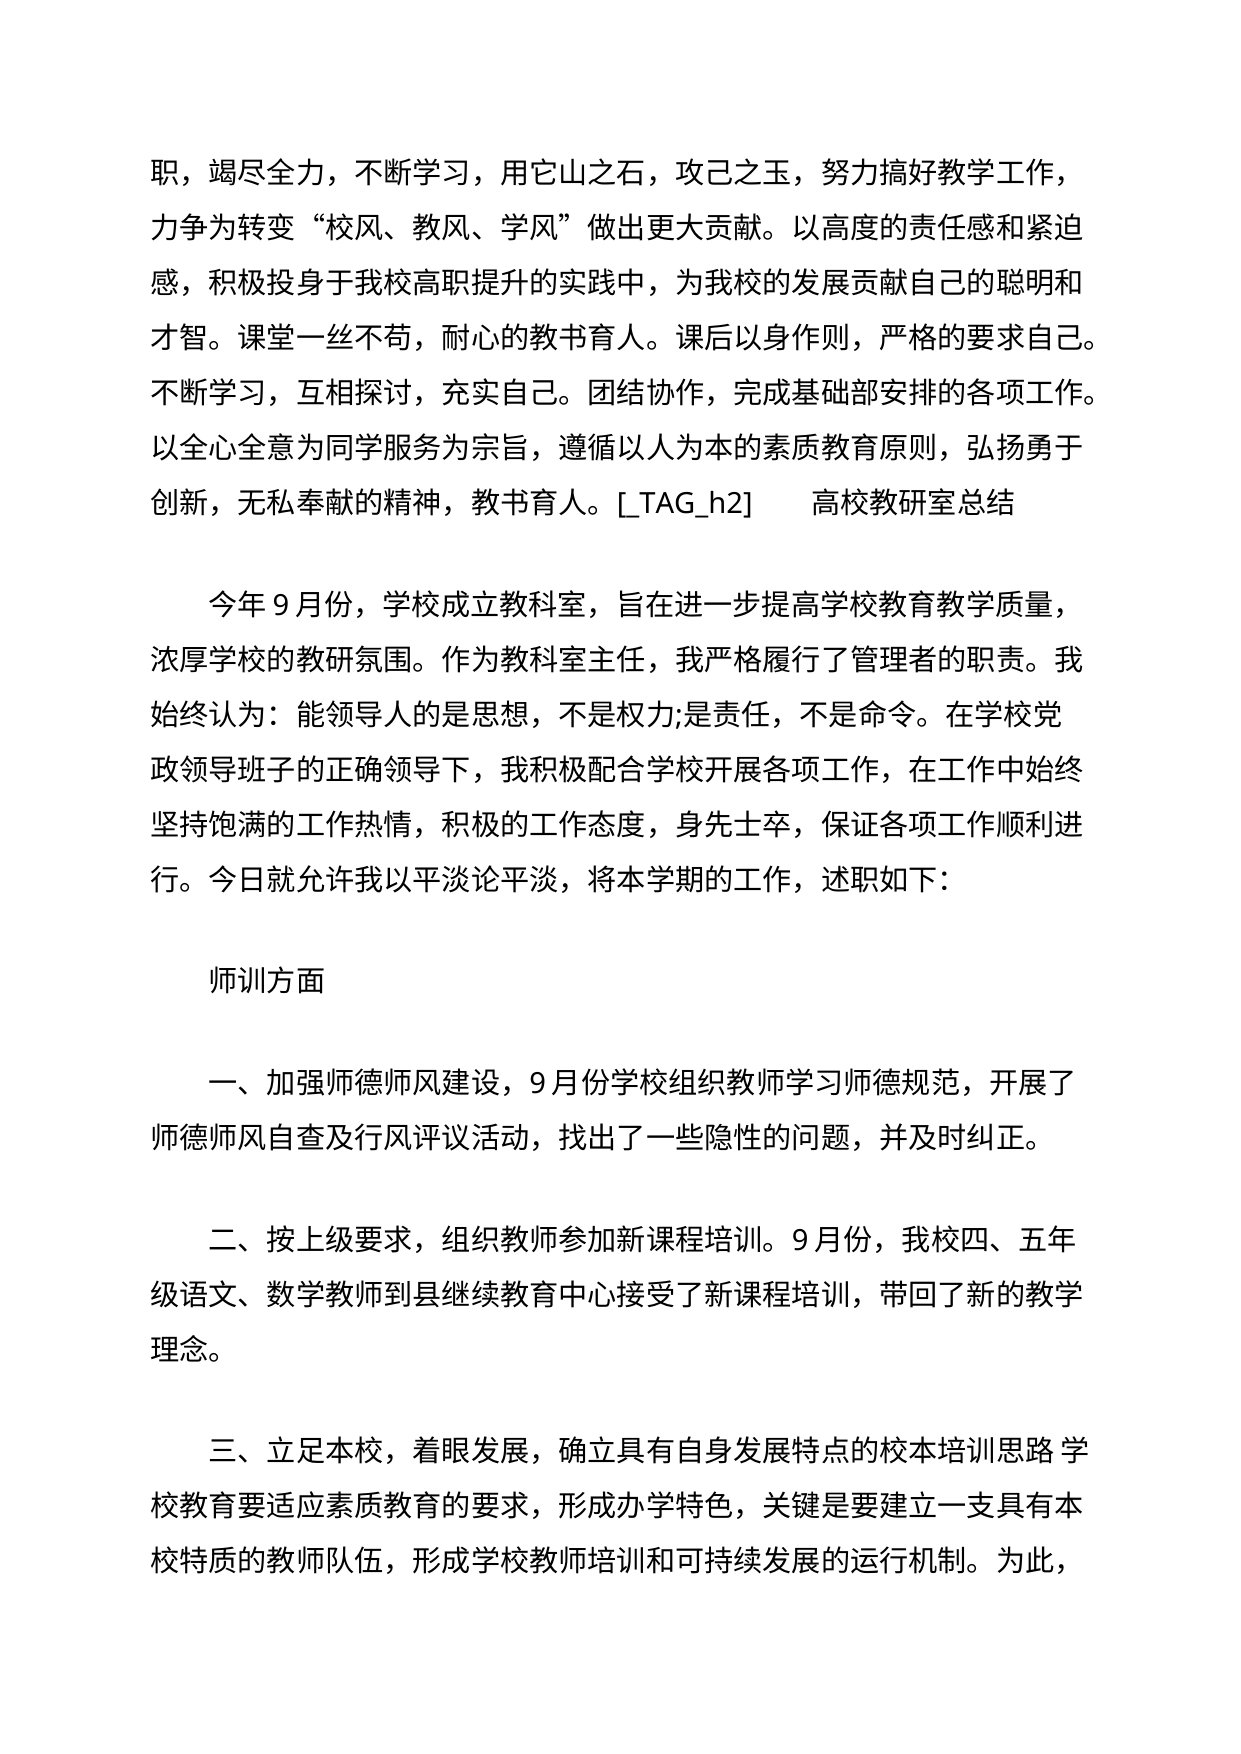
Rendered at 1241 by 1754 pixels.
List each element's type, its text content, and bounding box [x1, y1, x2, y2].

text 师训方面 [150, 958, 1090, 1000]
text 二、按上级要求，组织教师参加新课程培训。9月份，我校四、五年级语文、数学教师到县继续教育中心接受了新课程培训，带回了新的教学理念。 [150, 1216, 1090, 1368]
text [150, 1428, 1090, 1580]
text 一、加强师德师风建设，9月份学校组织教师学习师德规范，开展了师德师风自查及行风评议活动，找出了一些隐性的问题，并及时纠正。 [150, 1059, 1090, 1157]
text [150, 150, 1090, 522]
text 今年9月份，学校成立教科室，旨在进一步提高学校教育教学质量，浓厚学校的教研氛围。作为教科室主任，我严格履行了管理者的职责。我始终认为：能领导人的是思想，不是权力;是责任，不是命令。在学校党政领导班子的正确领导下，我积极配合学校开展各项工作，在工作中始终坚持饱满的工作热情，积极的工作态度，身先士卒，保证各项工作顺利进行。今日就允许我以平淡论平淡，将本学期的工作，述职如下： [150, 581, 1090, 898]
